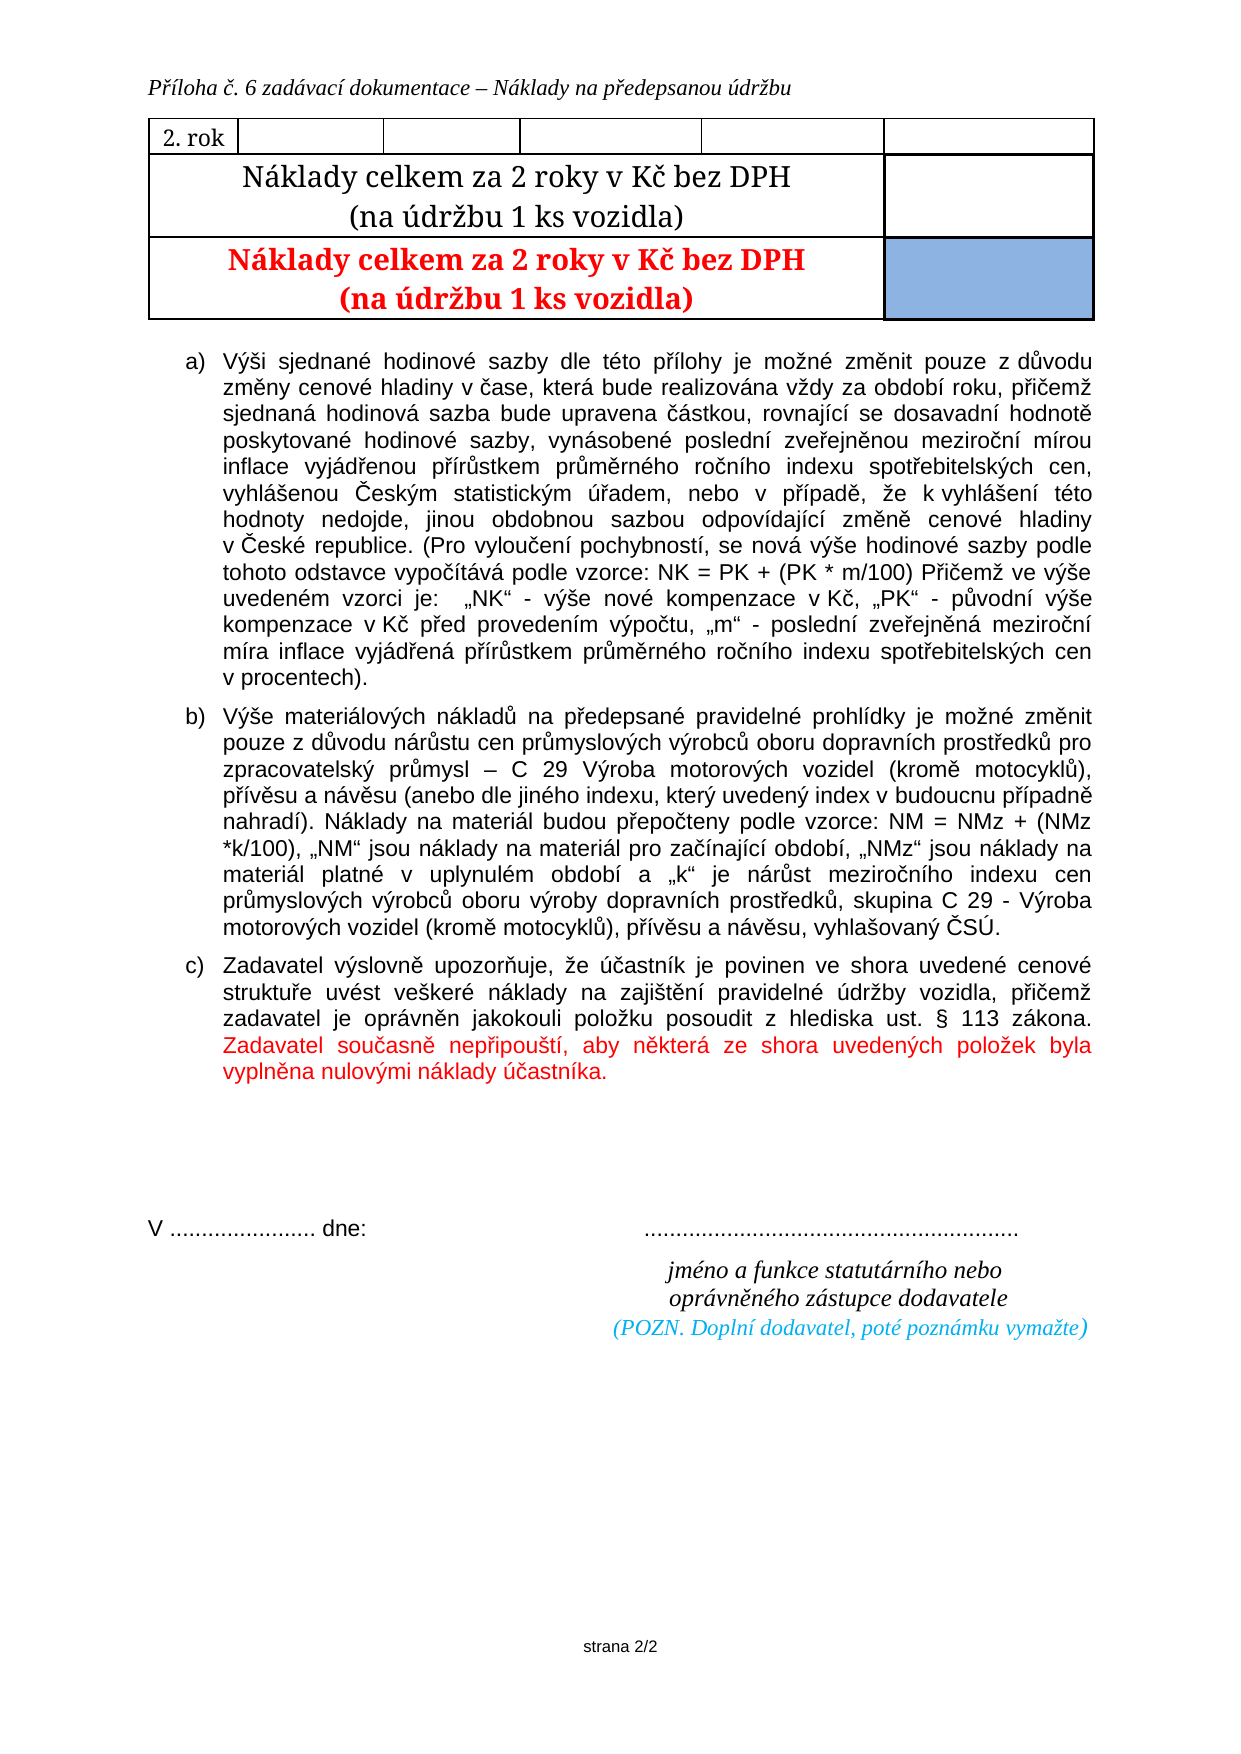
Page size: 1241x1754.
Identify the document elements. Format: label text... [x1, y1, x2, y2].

table_cell [702, 119, 883, 153]
table_cell [521, 119, 701, 153]
table_cell [886, 156, 1092, 236]
list Výše materiálových nákladů na předepsané pravidelné prohlídky je možné změnit pouze z důvodu nárůstu cen průmyslových výrobců oboru dopravních prostředků pro zpracovatelský průmysl – C 29 Výroba motorových vozidel (kromě motocyklů), přívěsu a návěsu (anebo dle jiného indexu, který uvedený index v budoucnu případně nahradí). Náklady na materiál budou přepočteny podle vzorce: NM = NMz + (NMz *k/100), „NM“ jsou náklady na materiál pro začínající období, „NMz“ jsou náklady na materiál platné v uplynulém období a „k“ je nárůst meziročního indexu cen průmyslových výrobců oboru výroby dopravních prostředků, skupina C 29 - Výroba motorových vozidel (kromě motocyklů), přívěsu a návěsu, vyhlašovaný ČSÚ. [185, 703, 1092, 940]
table_cell [885, 119, 1093, 153]
list Zadavatel výslovně upozorňuje, že účastník je povinen ve shora uvedené cenové struktuře uvést veškeré náklady na zajištění pravidelné údržby vozidla, přičemž zadavatel je oprávněn jakokouli položku posoudit z hlediska ust. § 113 zákona. Zadavatel současně nepřipouští, aby některá ze shora uvedených položek byla vyplněna nulovými náklady účastníka. [185, 952, 1092, 1084]
table_cell Náklady celkem za 2 roky v Kč bez DPH (na údržbu 1 ks vozidla) [150, 238, 883, 318]
table_cell [384, 119, 519, 153]
table_cell [239, 119, 383, 153]
text oprávněného zástupce dodavatele [216, 1283, 1092, 1312]
list Výši sjednané hodinové sazby dle této přílohy je možné změnit pouze z důvodu změny cenové hladiny v čase, která bude realizována vždy za období roku, přičemž sjednaná hodinová sazba bude upravena částkou, rovnající se dosavadní hodnotě poskytované hodinové sazby, vynásobené poslední zveřejněnou meziroční mírou inflace vyjádřenou přírůstkem průměrného ročního indexu spotřebitelských cen, vyhlášenou Českým statistickým úřadem, nebo v případě, že k vyhlášení této hodnoty nedojde, jinou obdobnou sazbou odpovídající změně cenové hladiny v České republice. (Pro vyloučení pochybností, se nová výše hodinové sazby podle tohoto odstavce vypočítává podle vzorce: NK = PK + (PK * m/100) Přičemž ve výše uvedeném vzorci je: „NK“ - výše nové kompenzace v Kč, „PK“ - původní výše kompenzace v Kč před provedením výpočtu, „m“ - poslední zveřejněná meziroční míra inflace vyjádřená přírůstkem průměrného ročního indexu spotřebitelských cen v procentech). [185, 348, 1092, 690]
table_cell [886, 239, 1092, 318]
text V ....................... dne: ........................................................... [148, 1215, 1092, 1242]
text jméno a funkce statutárního nebo [148, 1255, 1092, 1283]
table_cell 2. rok [150, 119, 237, 153]
table_cell Náklady celkem za 2 roky v Kč bez DPH (na údržbu 1 ks vozidla) [150, 155, 883, 236]
text (POZN. Doplní dodavatel, poté poznámku vymažte) [148, 1312, 1092, 1341]
